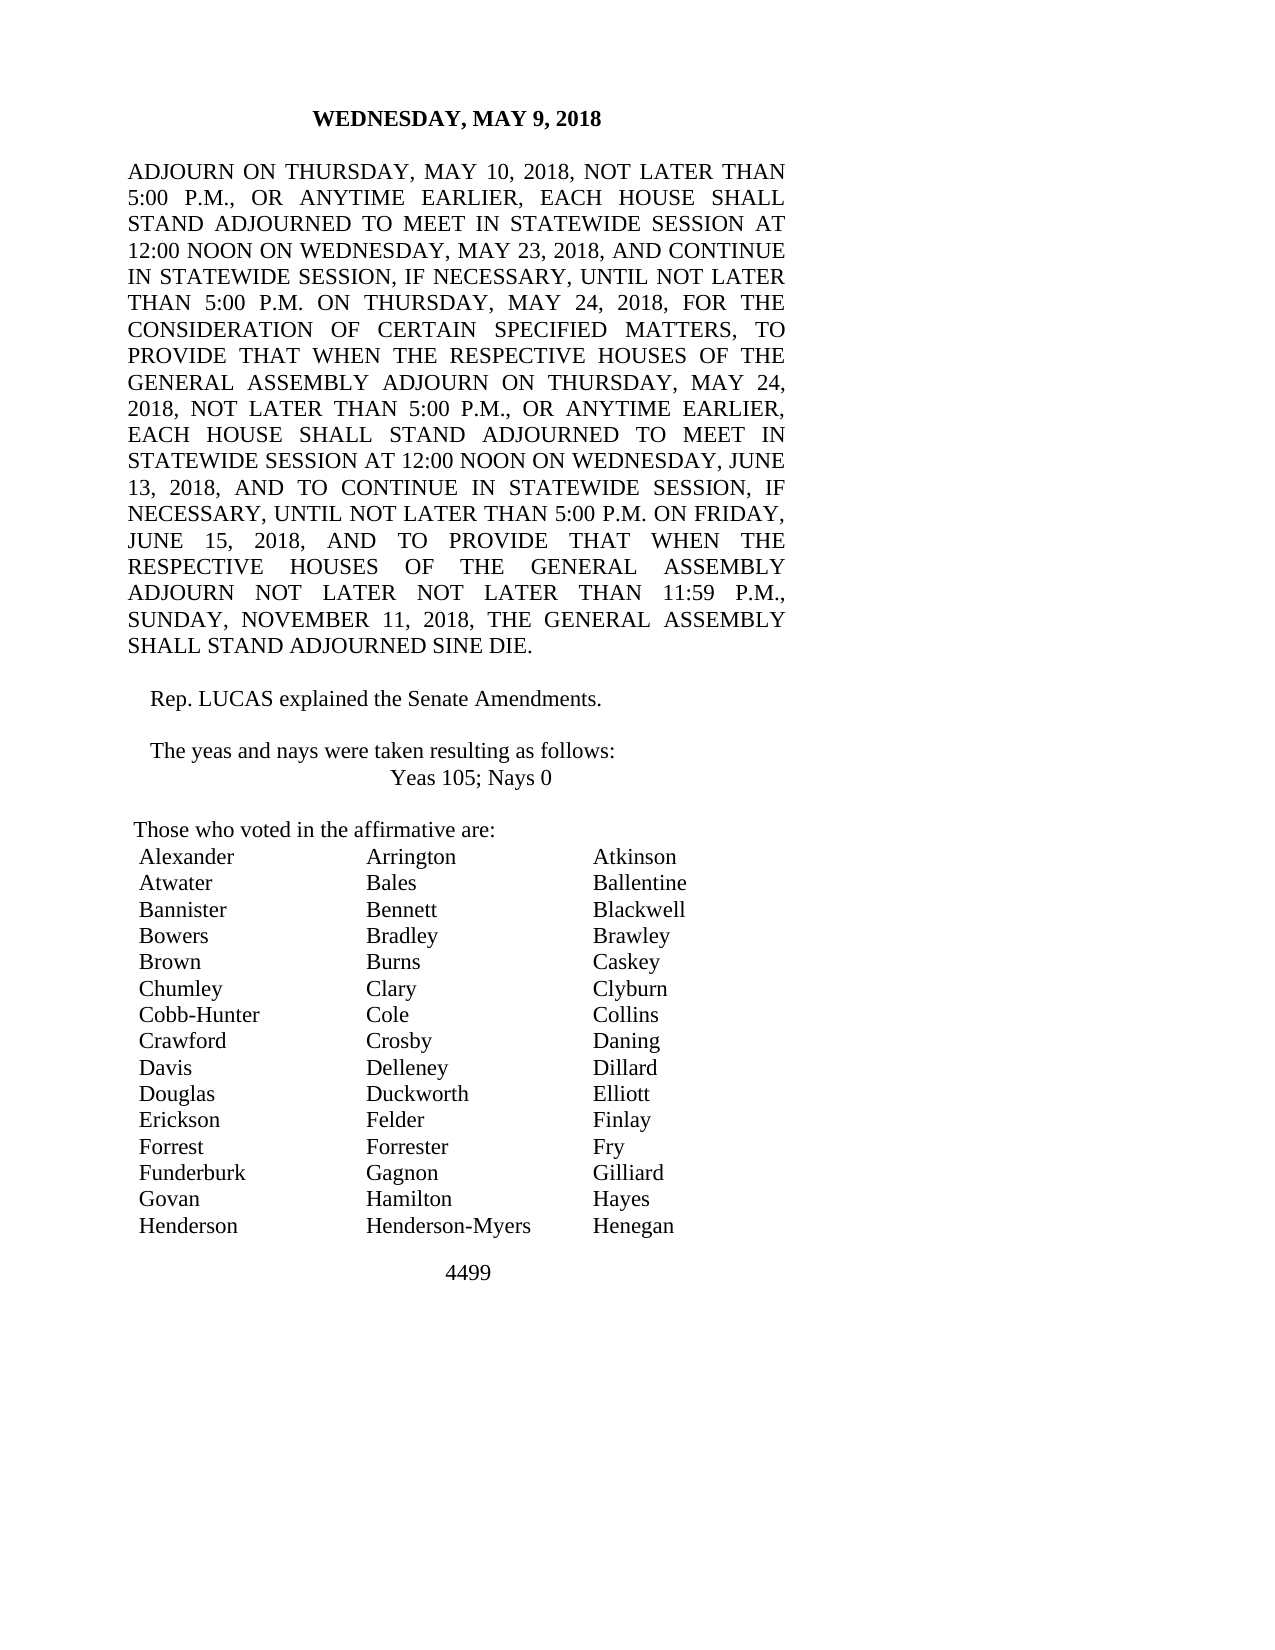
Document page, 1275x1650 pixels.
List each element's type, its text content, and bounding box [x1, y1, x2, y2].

table_cell Finlay [581, 1106, 808, 1133]
table_cell Douglas [128, 1080, 354, 1106]
text Those who voted in the affirmative are: [127, 817, 786, 843]
table_cell Burns [355, 948, 581, 975]
table_cell Bennett [355, 896, 581, 922]
table_cell Blackwell [581, 896, 808, 922]
table_cell Clary [355, 975, 581, 1001]
table_cell Dillard [581, 1054, 808, 1080]
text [127, 158, 786, 658]
table_cell Bradley [355, 922, 581, 948]
table_header Alexander [128, 843, 354, 869]
text Rep. LUCAS explained the Senate Amendments. [127, 685, 786, 711]
table_cell Hayes [581, 1186, 808, 1212]
table_cell Gagnon [355, 1159, 581, 1186]
table_cell Crosby [355, 1028, 581, 1054]
table_cell Clyburn [581, 975, 808, 1001]
table_cell Chumley [128, 975, 354, 1001]
table_cell Atwater [128, 869, 354, 896]
table_cell Gilliard [581, 1159, 808, 1186]
table_cell Elliott [581, 1080, 808, 1106]
table_cell Forrester [355, 1133, 581, 1159]
table_cell Bowers [128, 922, 354, 948]
table_cell Daning [581, 1028, 808, 1054]
table_cell Brawley [581, 922, 808, 948]
table_cell Caskey [581, 948, 808, 975]
table_cell Duckworth [355, 1080, 581, 1106]
table_cell Erickson [128, 1106, 354, 1133]
table_cell Davis [128, 1054, 354, 1080]
table_cell Delleney [355, 1054, 581, 1080]
table_cell Ballentine [581, 869, 808, 896]
table_cell Crawford [128, 1028, 354, 1054]
table_header Arrington [355, 843, 581, 869]
table_cell Henderson [128, 1212, 354, 1238]
table_cell Bales [355, 869, 581, 896]
table_cell Forrest [128, 1133, 354, 1159]
table_cell Cole [355, 1001, 581, 1027]
table_cell Collins [581, 1001, 808, 1027]
table_cell Henegan [581, 1212, 808, 1238]
table_cell Henderson-Myers [355, 1212, 581, 1238]
table_cell Bannister [128, 896, 354, 922]
table_cell Fry [581, 1133, 808, 1159]
table_cell Hamilton [355, 1186, 581, 1212]
text The yeas and nays were taken resulting as follows: [127, 737, 786, 764]
table_cell Funderburk [128, 1159, 354, 1186]
table_cell Govan [128, 1186, 354, 1212]
text Yeas 105; Nays 0 [127, 764, 786, 790]
table_cell Felder [355, 1106, 581, 1133]
table_header Atkinson [581, 843, 808, 869]
table_cell Cobb-Hunter [128, 1001, 354, 1027]
table_cell Brown [128, 948, 354, 975]
